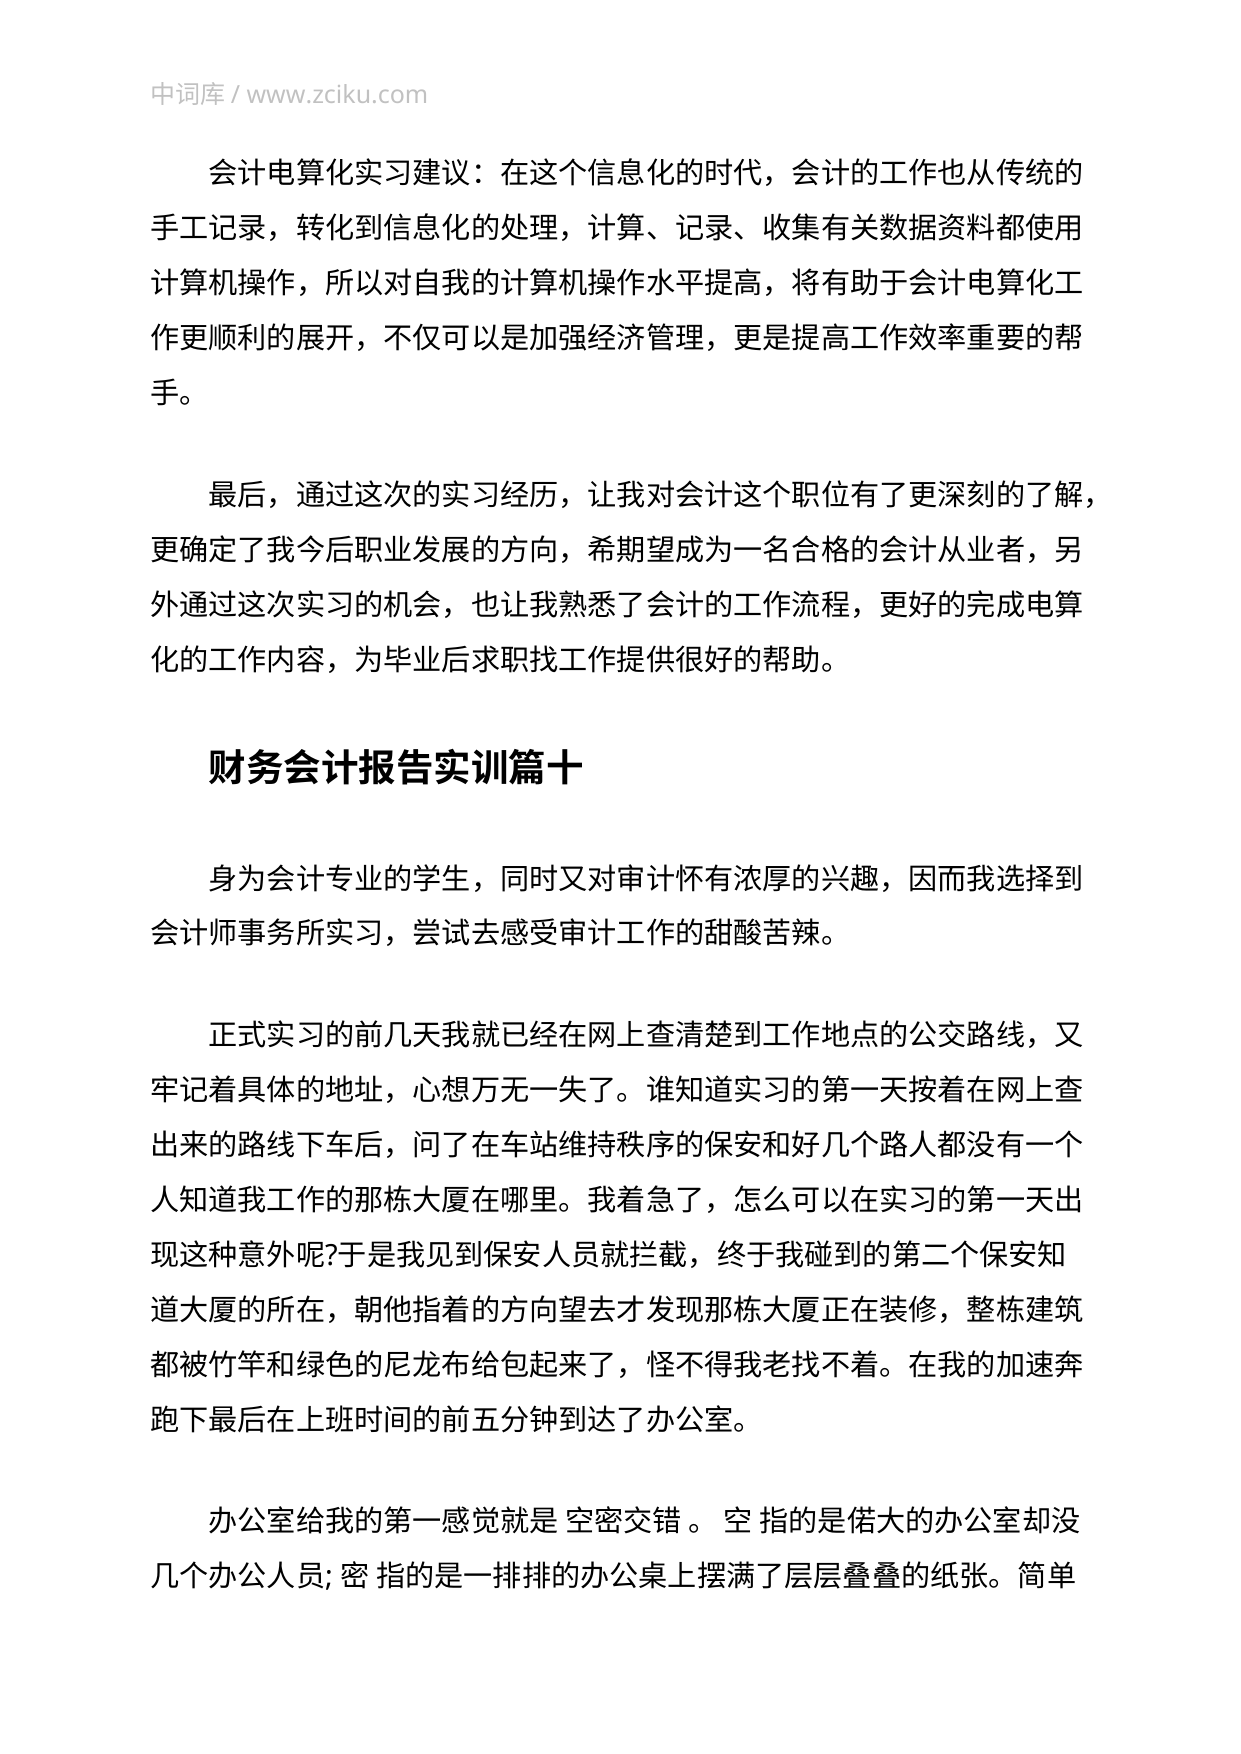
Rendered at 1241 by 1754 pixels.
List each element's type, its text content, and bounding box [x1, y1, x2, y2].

text 身为会计专业的学生，同时又对审计怀有浓厚的兴趣，因而我选择到会计师事务所实习，尝试去感受审计工作的甜酸苦辣。 [150, 855, 1090, 952]
text 正式实习的前几天我就已经在网上查清楚到工作地点的公交路线，又牢记着具体的地址，心想万无一失了。谁知道实习的第一天按着在网上查出来的路线下车后，问了在车站维持秩序的保安和好几个路人都没有一个人知道我工作的那栋大厦在哪里。我着急了，怎么可以在实习的第一天出现这种意外呢?于是我见到保安人员就拦截，终于我碰到的第二个保安知道大厦的所在，朝他指着的方向望去才发现那栋大厦正在装修，整栋建筑都被竹竿和绿色的尼龙布给包起来了，怪不得我老找不着。在我的加速奔跑下最后在上班时间的前五分钟到达了办公室。 [150, 1012, 1090, 1438]
text 最后，通过这次的实习经历，让我对会计这个职位有了更深刻的了解，更确定了我今后职业发展的方向，希期望成为一名合格的会计从业者，另外通过这次实习的机会，也让我熟悉了会计的工作流程，更好的完成电算化的工作内容，为毕业后求职找工作提供很好的帮助。 [150, 471, 1090, 678]
text 财务会计报告实训篇十 [150, 738, 1090, 792]
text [150, 1498, 1090, 1595]
text 会计电算化实习建议：在这个信息化的时代，会计的工作也从传统的手工记录，转化到信息化的处理，计算、记录、收集有关数据资料都使用计算机操作，所以对自我的计算机操作水平提高，将有助于会计电算化工作更顺利的展开，不仅可以是加强经济管理，更是提高工作效率重要的帮手。 [150, 150, 1090, 412]
